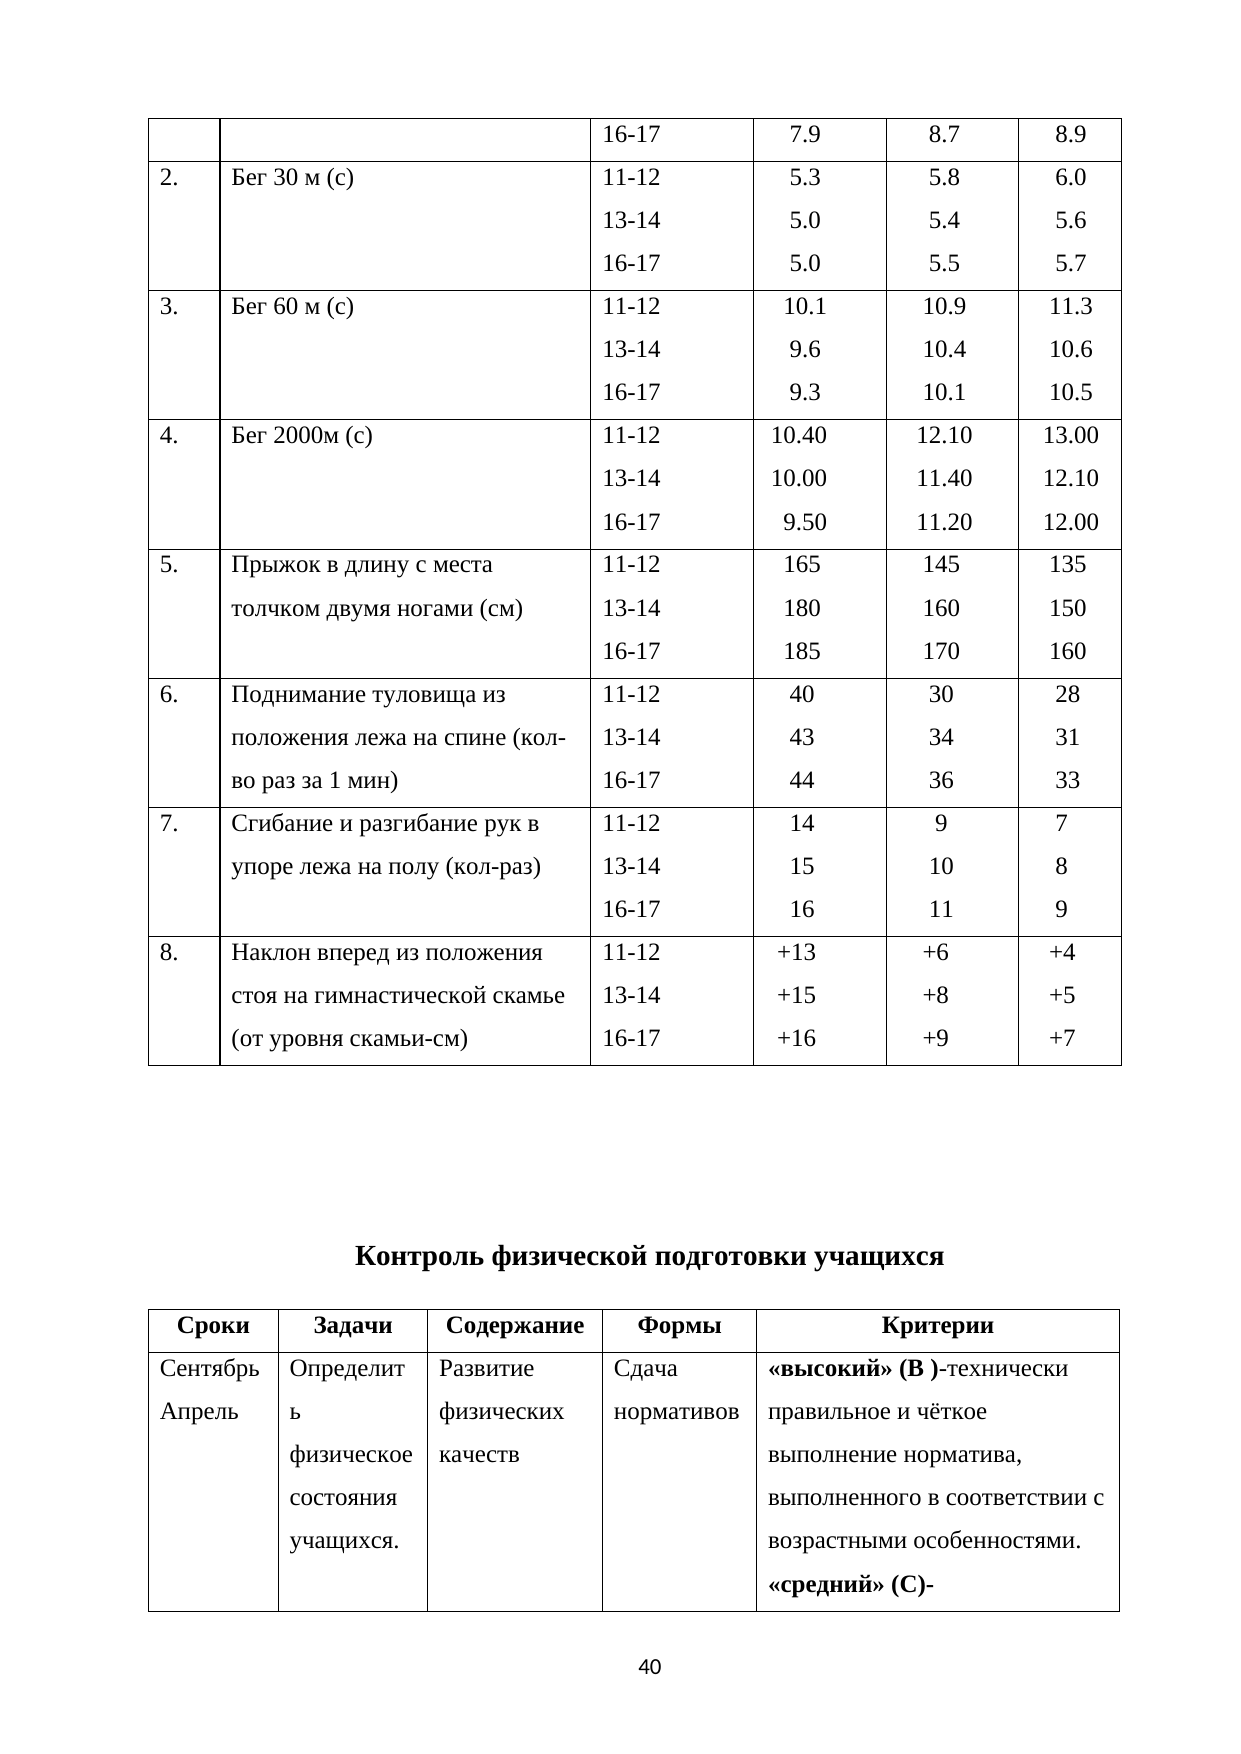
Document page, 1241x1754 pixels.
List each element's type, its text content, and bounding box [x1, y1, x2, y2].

table_cell 11.3 10.6 10.5 [1019, 291, 1121, 419]
table_cell 6.0 5.6 5.7 [1019, 162, 1121, 290]
table_cell 5. [149, 550, 219, 678]
table_cell Прыжок в длину с места толчком двумя ногами (см) [221, 550, 590, 678]
table_cell +6 +8 +9 [887, 937, 1018, 1065]
table_cell Бег 30 м (с) [221, 162, 590, 290]
table_cell 165 180 185 [754, 550, 886, 678]
table_cell 11-12 13-14 16-17 [591, 291, 753, 419]
table_cell Поднимание туловища из положения лежа на спине (кол-во раз за 1 мин) [221, 679, 590, 807]
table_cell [428, 1353, 602, 1611]
table_header Задачи [279, 1310, 427, 1352]
table_cell 10.1 9.6 9.3 [754, 291, 886, 419]
table_cell 1. [149, 119, 219, 161]
table_cell 10.9 10.4 10.1 [887, 291, 1018, 419]
table_cell +4 +5 +7 [1019, 937, 1121, 1065]
table_cell Бег 2000м (с) [221, 420, 590, 548]
table_cell 145 160 170 [887, 550, 1018, 678]
table_cell Сдача нормативов [603, 1353, 756, 1611]
table_cell 8. [149, 937, 219, 1065]
table_cell 28 31 33 [1019, 679, 1121, 807]
text Контроль физической подготовки учащихся [148, 1238, 1152, 1272]
table_cell 11-12 13-14 16-17 [591, 420, 753, 548]
table_cell 8.2 8.0 7.9 [754, 119, 886, 161]
table_cell 9.4 9.0 8.9 [1019, 119, 1121, 161]
table_cell 11-12 13-14 16-17 [591, 808, 753, 936]
table_cell 40 43 44 [754, 679, 886, 807]
table_cell +13 +15 +16 [754, 937, 886, 1065]
table_cell 11-12 13-14 16-17 [591, 679, 753, 807]
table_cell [221, 119, 590, 161]
table_cell 4. [149, 420, 219, 548]
table_header Содержание [428, 1310, 602, 1352]
table_cell 11-12 13-14 16-17 [591, 162, 753, 290]
table_cell 135 150 160 [1019, 550, 1121, 678]
table_cell 7. [149, 808, 219, 936]
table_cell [279, 1353, 427, 1611]
table_cell 11-12 13-14 16-17 [591, 550, 753, 678]
table_cell 30 34 36 [887, 679, 1018, 807]
table_header Сроки [149, 1310, 278, 1352]
table_cell 10.40 10.00 9.50 [754, 420, 886, 548]
table_cell 13.00 12.10 12.00 [1019, 420, 1121, 548]
table_cell 11-12 13-14 16-17 [591, 937, 753, 1065]
table_cell 11-12 13-14 16-17 [591, 119, 753, 161]
table_cell 12.10 11.40 11.20 [887, 420, 1018, 548]
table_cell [757, 1353, 1119, 1611]
table_cell Наклон вперед из положения стоя на гимнастической скамье (от уровня скамьи-см) [221, 937, 590, 1065]
table_cell 14 15 16 [754, 808, 886, 936]
table_cell Сгибание и разгибание рук в упоре лежа на полу (кол-раз) [221, 808, 590, 936]
table_cell 6. [149, 679, 219, 807]
table_cell 2. [149, 162, 219, 290]
table_cell 7 8 9 [1019, 808, 1121, 936]
table_cell Сентябрь Апрель [149, 1353, 278, 1611]
table_cell 9.1 8.8 8.7 [887, 119, 1018, 161]
table_cell 5.3 5.0 5.0 [754, 162, 886, 290]
table_cell 5.8 5.4 5.5 [887, 162, 1018, 290]
table_cell 3. [149, 291, 219, 419]
table_cell 9 10 11 [887, 808, 1018, 936]
table_header Формы [603, 1310, 756, 1352]
table_header Критерии [757, 1310, 1119, 1352]
table_cell Бег 60 м (с) [221, 291, 590, 419]
